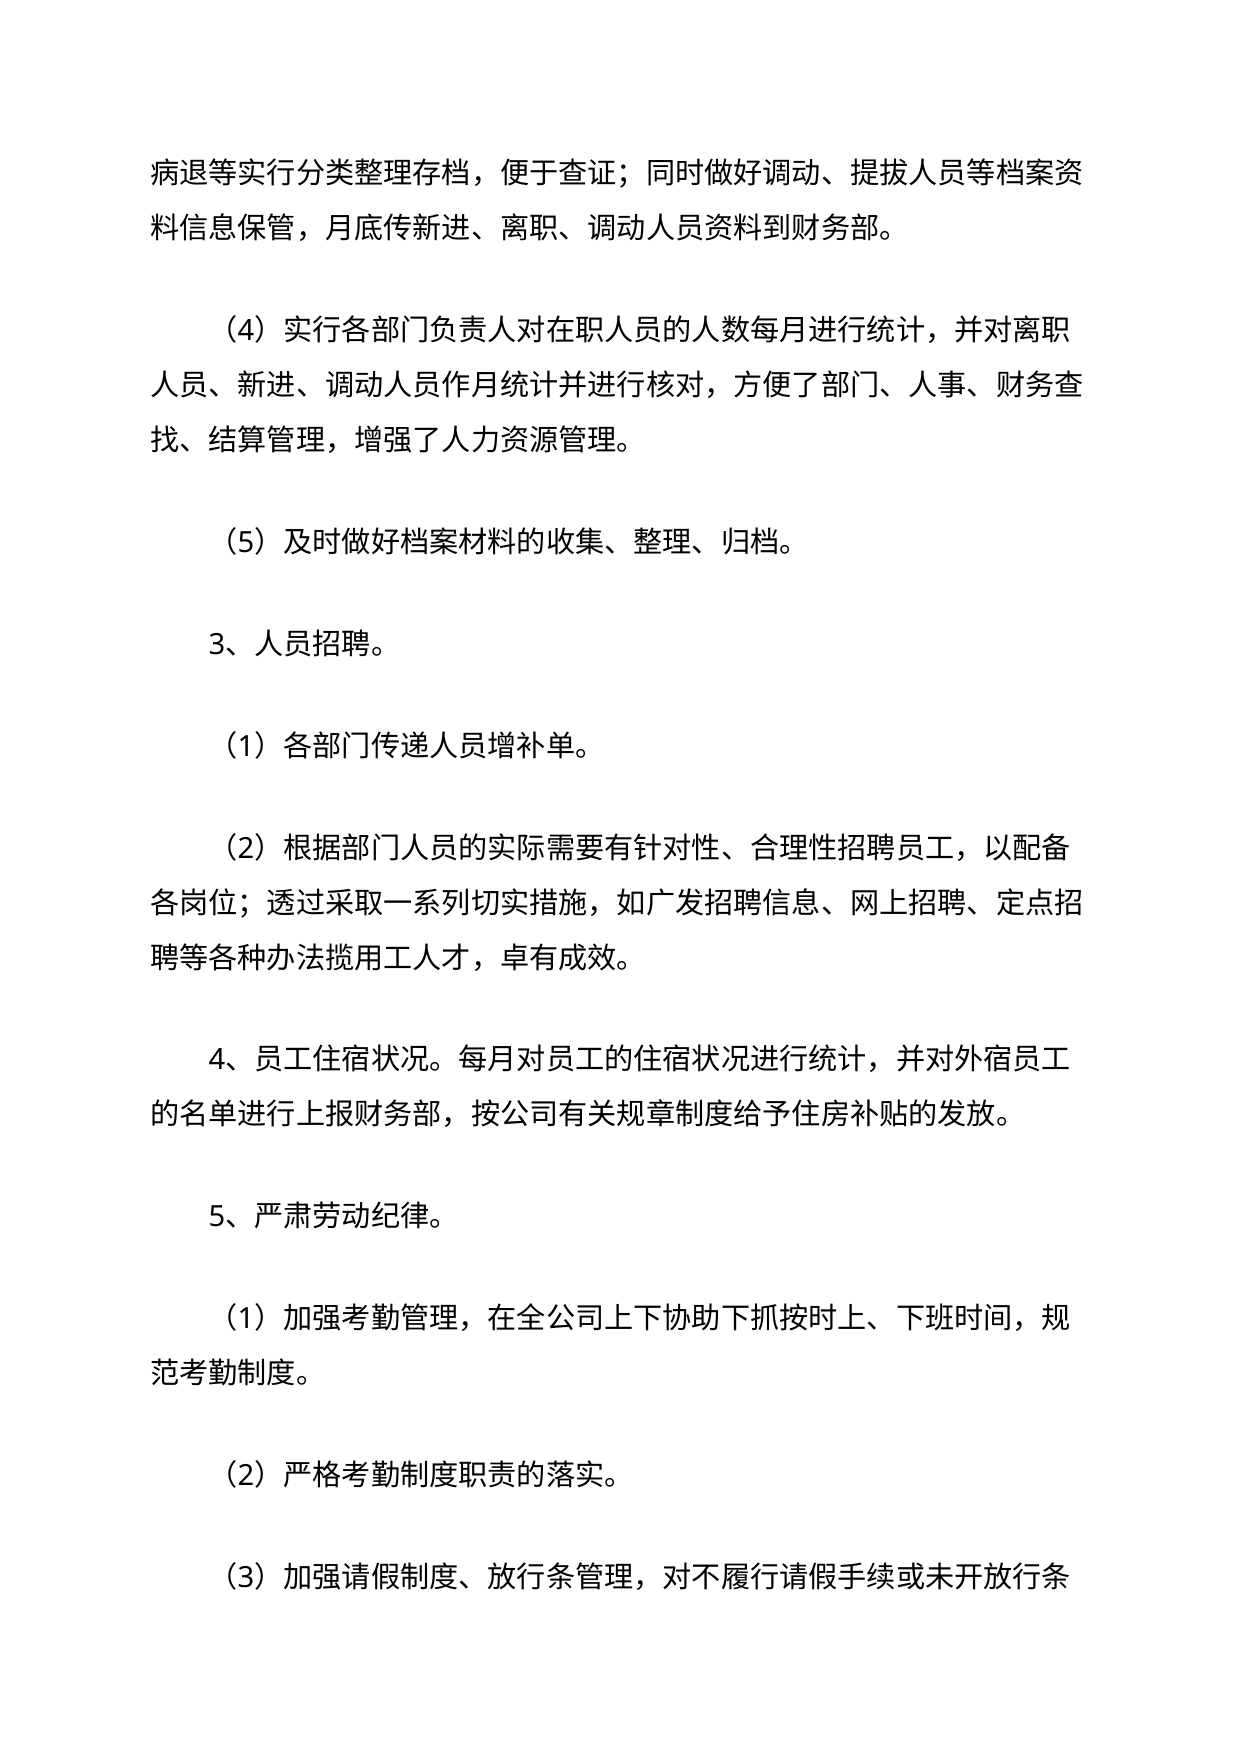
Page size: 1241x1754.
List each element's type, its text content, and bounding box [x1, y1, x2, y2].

text 4、员工住宿状况。每月对员工的住宿状况进行统计，并对外宿员工的名单进行上报财务部，按公司有关规章制度给予住房补贴的发放。 [150, 1036, 1090, 1133]
text （5）及时做好档案材料的收集、整理、归档。 [150, 518, 1090, 561]
text （2）根据部门人员的实际需要有针对性、合理性招聘员工，以配备各岗位；透过采取一系列切实措施，如广发招聘信息、网上招聘、定点招聘等各种办法揽用工人才，卓有成效。 [150, 824, 1090, 976]
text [150, 150, 1090, 247]
text 5、严肃劳动纪律。 [150, 1193, 1090, 1235]
text （1）加强考勤管理，在全公司上下协助下抓按时上、下班时间，规范考勤制度。 [150, 1295, 1090, 1392]
text （4）实行各部门负责人对在职人员的人数每月进行统计，并对离职人员、新进、调动人员作月统计并进行核对，方便了部门、人事、财务查找、结算管理，增强了人力资源管理。 [150, 307, 1090, 459]
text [150, 1553, 1090, 1596]
text 3、人员招聘。 [150, 620, 1090, 663]
text （2）严格考勤制度职责的落实。 [150, 1451, 1090, 1494]
text （1）各部门传递人员增补单。 [150, 722, 1090, 765]
